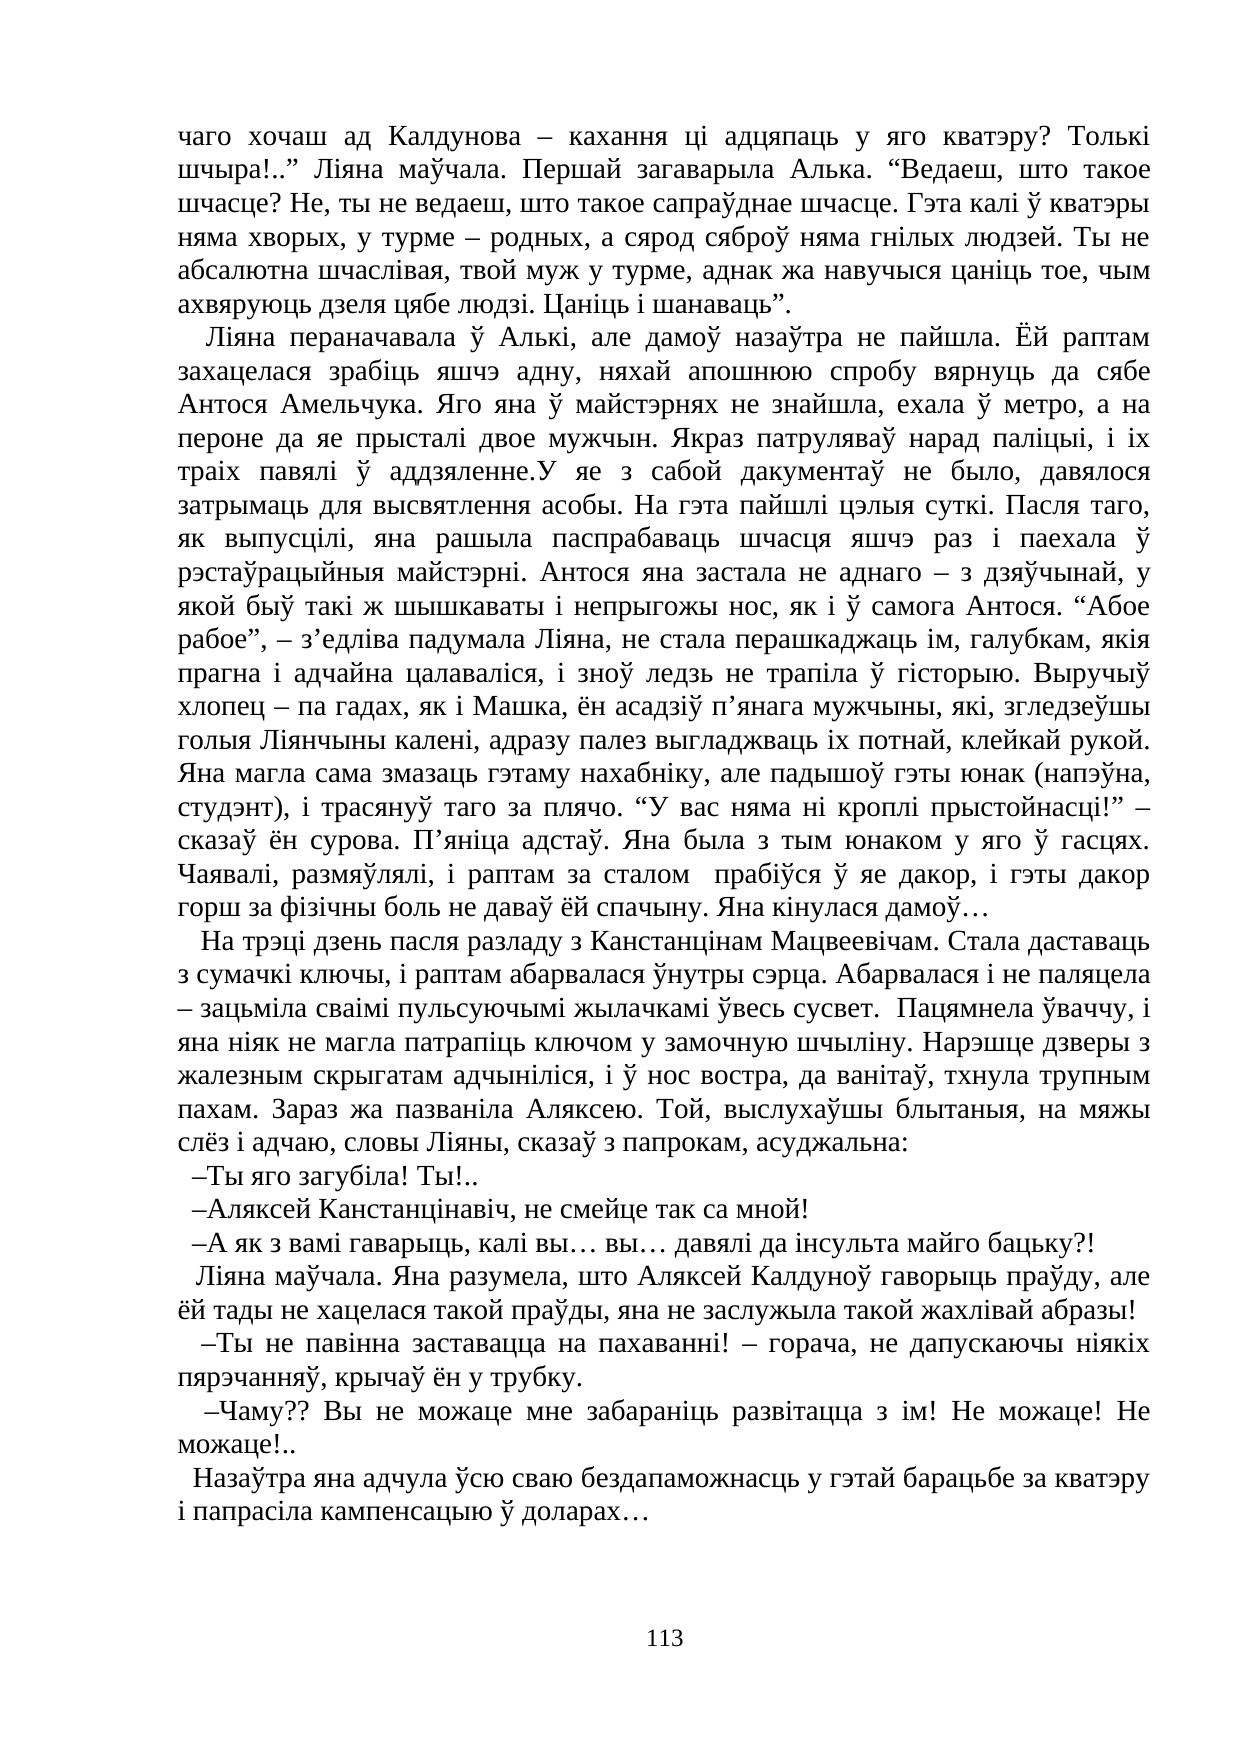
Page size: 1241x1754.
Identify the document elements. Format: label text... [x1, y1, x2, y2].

text –Ты яго загубіла! Ты!.. [177, 1158, 1152, 1191]
text –А як з вамі гаварыць, калі вы… вы… давялі да інсульта майго бацьку?! [177, 1225, 1152, 1258]
text –Аляксей Канстанцінавіч, не смейце так са мной! [177, 1191, 1152, 1225]
text –Ты не павінна заставацца на пахаванні! – горача, не дапускаючы ніякіх пярэчанняў, крычаў ён у трубку. [177, 1326, 1152, 1393]
text Ліяна пераначавала ў Алькі, але дамоў назаўтра не пайшла. Ёй раптам захацелася зрабіць яшчэ адну, няхай апошнюю спробу вярнуць да сябе Антося Амельчука. Яго яна ў майстэрнях не знайшла, ехала ў метро, а на пероне да яе прысталі двое мужчын. Якраз патруляваў нарад паліцыі, і іх траіх павялі ў аддзяленне.У яе з сабой дакументаў не было, давялося затрымаць для высвятлення асобы. На гэта пайшлі цэлыя суткі. Пасля таго, як выпусцілі, яна рашыла паспрабаваць шчасця яшчэ раз і паехала ў рэстаўрацыйныя майстэрні. Антося яна застала не аднаго – з дзяўчынай, у якой быў такі ж шышкаваты і непрыгожы нос, як і ў самога Антося. “Абое рабое”, – з’едліва падумала Ліяна, не стала перашкаджаць ім, галубкам, якія прагна і адчайна цалаваліся, і зноў ледзь не трапіла ў гісторыю. Выручыў хлопец – па гадах, як і Машка, ён асадзіў п’янага мужчыны, які, згледзеўшы голыя Ліянчыны калені, адразу палез выгладжваць іх потнай, клейкай рукой. Яна магла сама змазаць гэтаму нахабніку, але падышоў гэты юнак (напэўна, студэнт), і трасянуў таго за плячо. “У вас няма ні кроплі прыстойнасці!” – сказаў ён сурова. П’яніца адстаў. Яна была з тым юнаком у яго ў гасцях. Чаявалі, размяўлялі, і раптам за сталом прабіўся ў яе дакор, і гэты дакор горш за фізічны боль не даваў ёй спачыну. Яна кінулася дамоў… [177, 319, 1152, 923]
text –Чаму?? Вы не можаце мне забараніць развітацца з ім! Не можаце! Не можаце!.. [177, 1393, 1152, 1460]
text На трэці дзень пасля разладу з Канстанцінам Мацвеевічам. Стала даставаць з сумачкі ключы, і раптам абарвалася ўнутры сэрца. Абарвалася і не паляцела – зацьміла сваімі пульсуючымі жылачкамі ўвесь сусвет. Пацямнела ўваччу, і яна ніяк не магла патрапіць ключом у замочную шчыліну. Нарэшце дзверы з жалезным скрыгатам адчыніліся, і ў нос востра, да ванітаў, тхнула трупным пахам. Зараз жа пазваніла Аляксею. Той, выслухаўшы блытаныя, на мяжы слёз і адчаю, словы Ліяны, сказаў з папрокам, асуджальна: [177, 923, 1152, 1158]
text Ліяна маўчала. Яна разумела, што Аляксей Калдуноў гаворыць праўду, але ёй тады не хацелася такой праўды, яна не заслужыла такой жахлівай абразы! [177, 1258, 1152, 1326]
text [177, 118, 1152, 319]
text Назаўтра яна адчула ўсю сваю бездапаможнасць у гэтай барацьбе за кватэру і папрасіла кампенсацыю ў доларах… [177, 1460, 1152, 1527]
